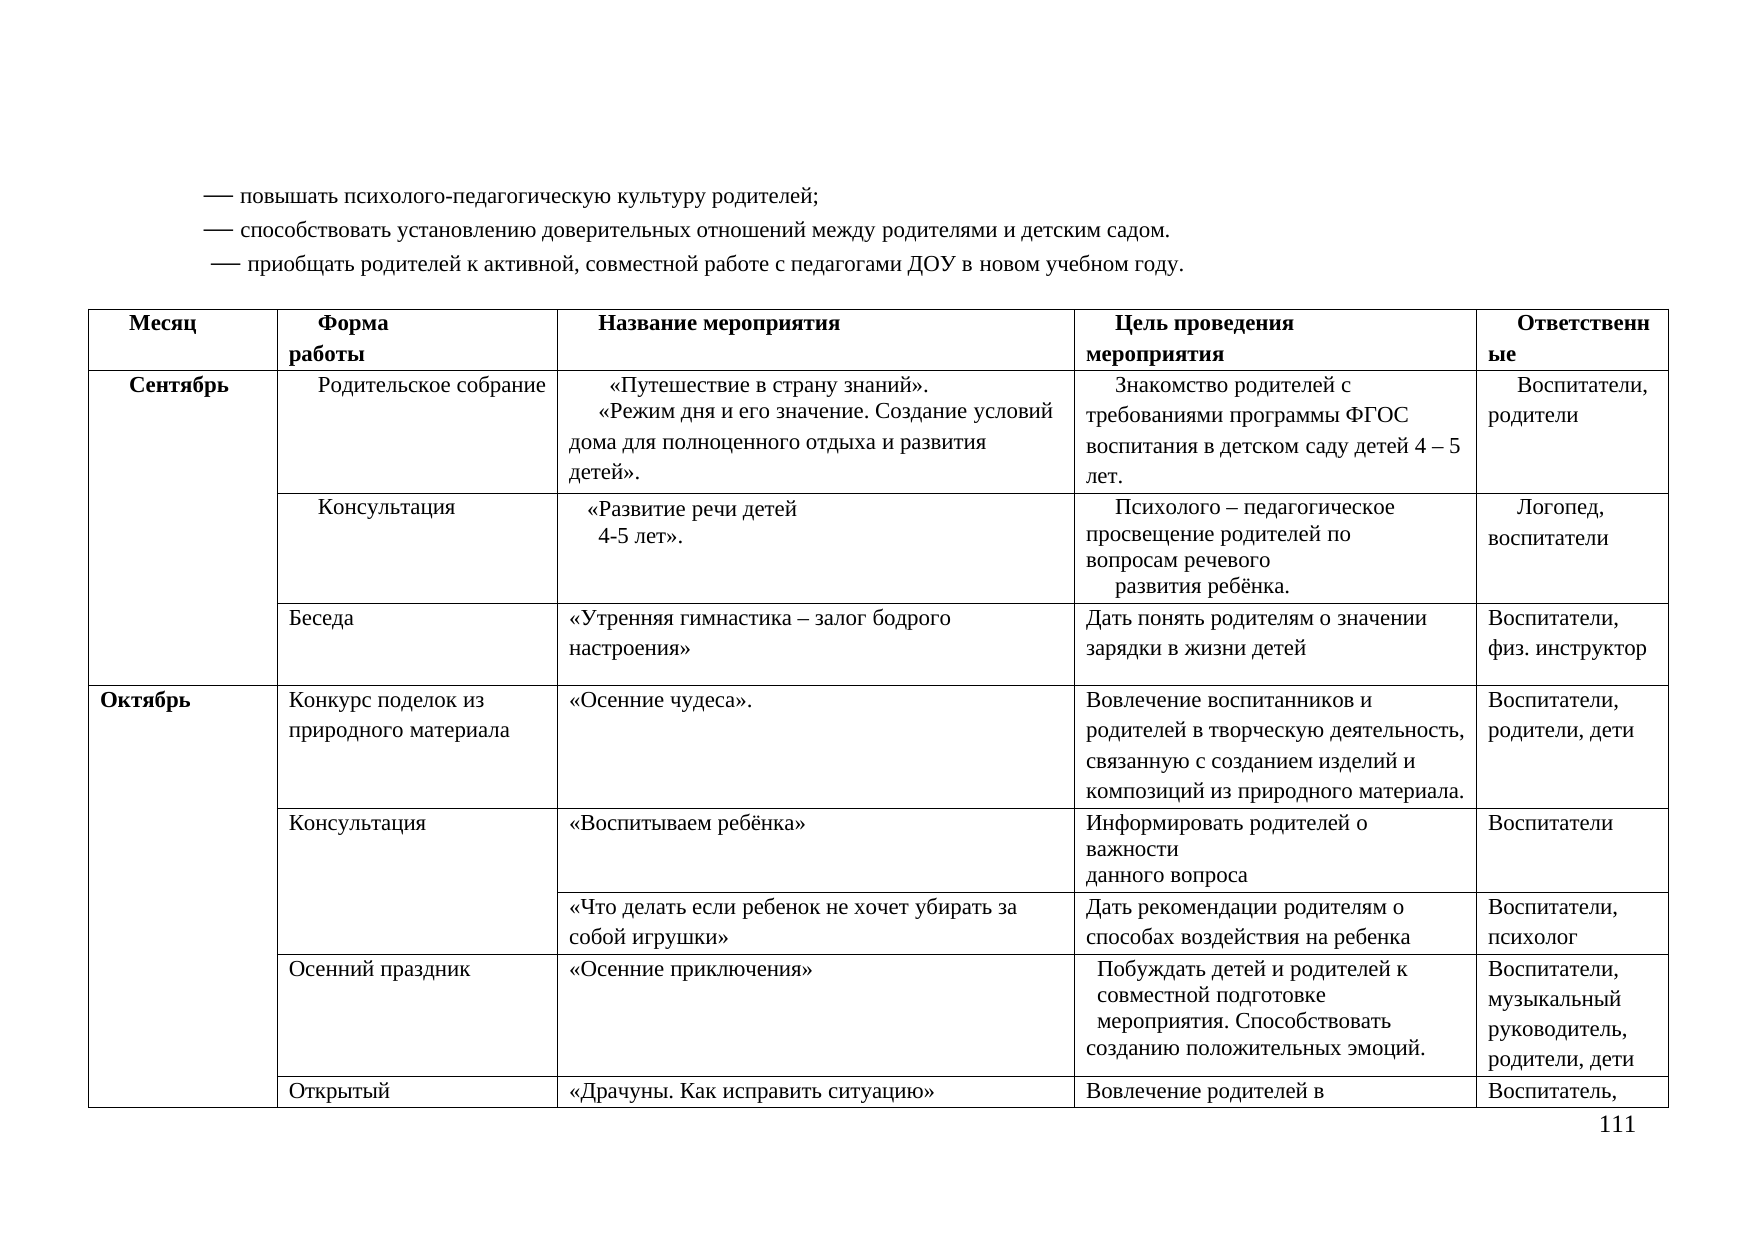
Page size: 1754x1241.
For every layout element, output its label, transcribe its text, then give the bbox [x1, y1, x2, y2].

table_cell Сентябрь [89, 371, 277, 685]
table_cell Информировать родителей о важности данного вопроса [1075, 809, 1476, 892]
table_header Цель проведения мероприятия [1075, 310, 1476, 370]
table_cell Воспитатели, физ. инструктор [1477, 604, 1668, 685]
table_cell Консультация [278, 494, 557, 603]
table_cell Воспитатели [1477, 809, 1668, 892]
table_cell Психолого – педагогическое просвещение родителей по вопросам речевого развития ребёнка. [1075, 494, 1476, 603]
list способствовать установлению доверительных отношений между родителями и детским садом. [204, 211, 1436, 244]
list приобщать родителей к активной, совместной работе с педагогами ДОУ в новом учебном году. [204, 244, 1558, 278]
table_cell Осенний праздник [278, 955, 557, 1076]
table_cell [1075, 1077, 1476, 1107]
table_cell Консультация [278, 809, 557, 953]
table_cell Воспитатели, психолог [1477, 893, 1668, 953]
table_cell Побуждать детей и родителей к совместной подготовке мероприятия. Способствовать созданию положительных эмоций. [1075, 955, 1476, 1076]
table_header Ответственные [1477, 310, 1668, 370]
table_header Форма работы [278, 310, 557, 370]
list повышать психолого-педагогическую культуру родителей; [203, 177, 1636, 211]
table_header Название мероприятия [558, 310, 1074, 370]
table_cell Воспитатели, музыкальный руководитель, родители, дети [1477, 955, 1668, 1076]
table_cell «Путешествие в страну знаний». «Режим дня и его значение. Создание условий дома для полноценного отдыха и развития детей». [558, 371, 1074, 492]
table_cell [558, 1077, 1074, 1107]
table_cell «Утренняя гимнастика – залог бодрого настроения» [558, 604, 1074, 685]
table_cell «Развитие речи детей 4-5 лет». [558, 494, 1074, 603]
table_cell Дать рекомендации родителям о способах воздействия на ребенка [1075, 893, 1476, 953]
table_cell Логопед, воспитатели [1477, 494, 1668, 603]
table_cell «Осенние приключения» [558, 955, 1074, 1076]
table_cell Конкурс поделок из природного материала [278, 686, 557, 807]
table_cell Вовлечение воспитанников и родителей в творческую деятельность, связанную с созданием изделий и композиций из природного материала. [1075, 686, 1476, 807]
table_cell Октябрь [89, 686, 277, 1107]
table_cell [1477, 1077, 1668, 1107]
table_cell Беседа [278, 604, 557, 685]
table_cell Воспитатели, родители [1477, 371, 1668, 492]
table_cell Знакомство родителей с требованиями программы ФГОС воспитания в детском саду детей 4 – 5 лет. [1075, 371, 1476, 492]
table_cell «Что делать если ребенок не хочет убирать за собой игрушки» [558, 893, 1074, 953]
table_header Месяц [89, 310, 277, 370]
table_cell «Воспитываем ребёнка» [558, 809, 1074, 892]
table_cell Воспитатели, родители, дети [1477, 686, 1668, 807]
table_cell Родительское собрание [278, 371, 557, 492]
table_cell «Осенние чудеса». [558, 686, 1074, 807]
table_cell Открытый диалог [278, 1077, 557, 1107]
table_cell Дать понять родителям о значении зарядки в жизни детей [1075, 604, 1476, 685]
